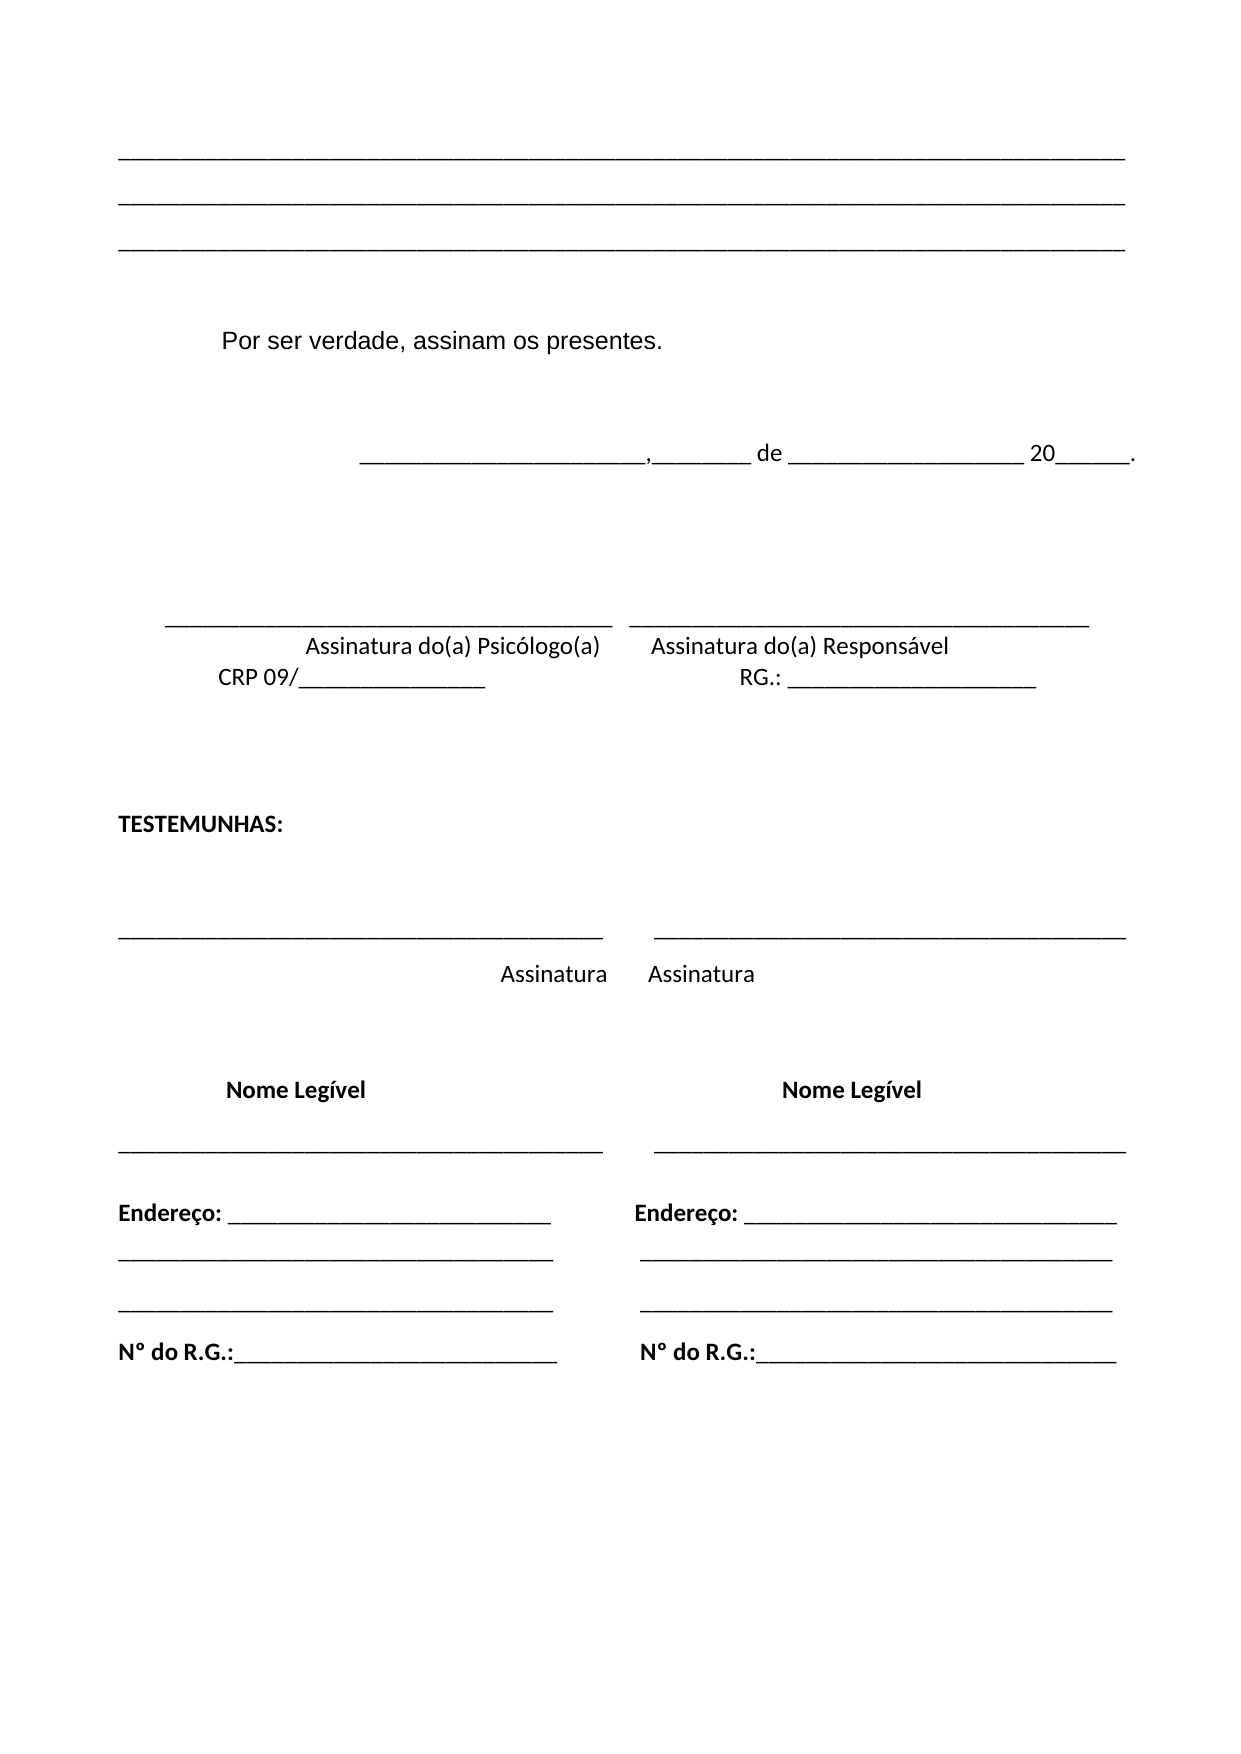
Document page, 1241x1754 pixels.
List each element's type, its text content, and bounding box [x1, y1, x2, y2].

text ___________________________________ ______________________________________ [118, 1285, 1137, 1316]
text Assinatura do(a) Psicólogo(a) Assinatura do(a) Responsável [118, 631, 1137, 661]
text ___________________________________ ______________________________________ [118, 1234, 1137, 1264]
text TESTEMUNHAS: [118, 808, 1137, 839]
text Endereço: __________________________ Endereço: ______________________________ [118, 1197, 1137, 1228]
text ___________________________________________________________________________________________________________________________________________________________________________________________________________________________________________________ [118, 133, 1137, 255]
text _______________________,________ de ___________________ 20______. [118, 437, 1137, 467]
text CRP 09/_______________ RG.: ____________________ [118, 661, 1137, 692]
text Assinatura Assinatura [118, 958, 1137, 988]
text Nome Legível Nome Legível [118, 1074, 1137, 1105]
text Por ser verdade, assinam os presentes. [118, 326, 1137, 354]
text _______________________________________ ______________________________________ [118, 912, 1137, 943]
text ____________________________________ _____________________________________ [118, 600, 1137, 631]
text Nº do R.G.:__________________________ Nº do R.G.:_____________________________ [118, 1337, 1137, 1367]
text _______________________________________ ______________________________________ [118, 1126, 1137, 1157]
